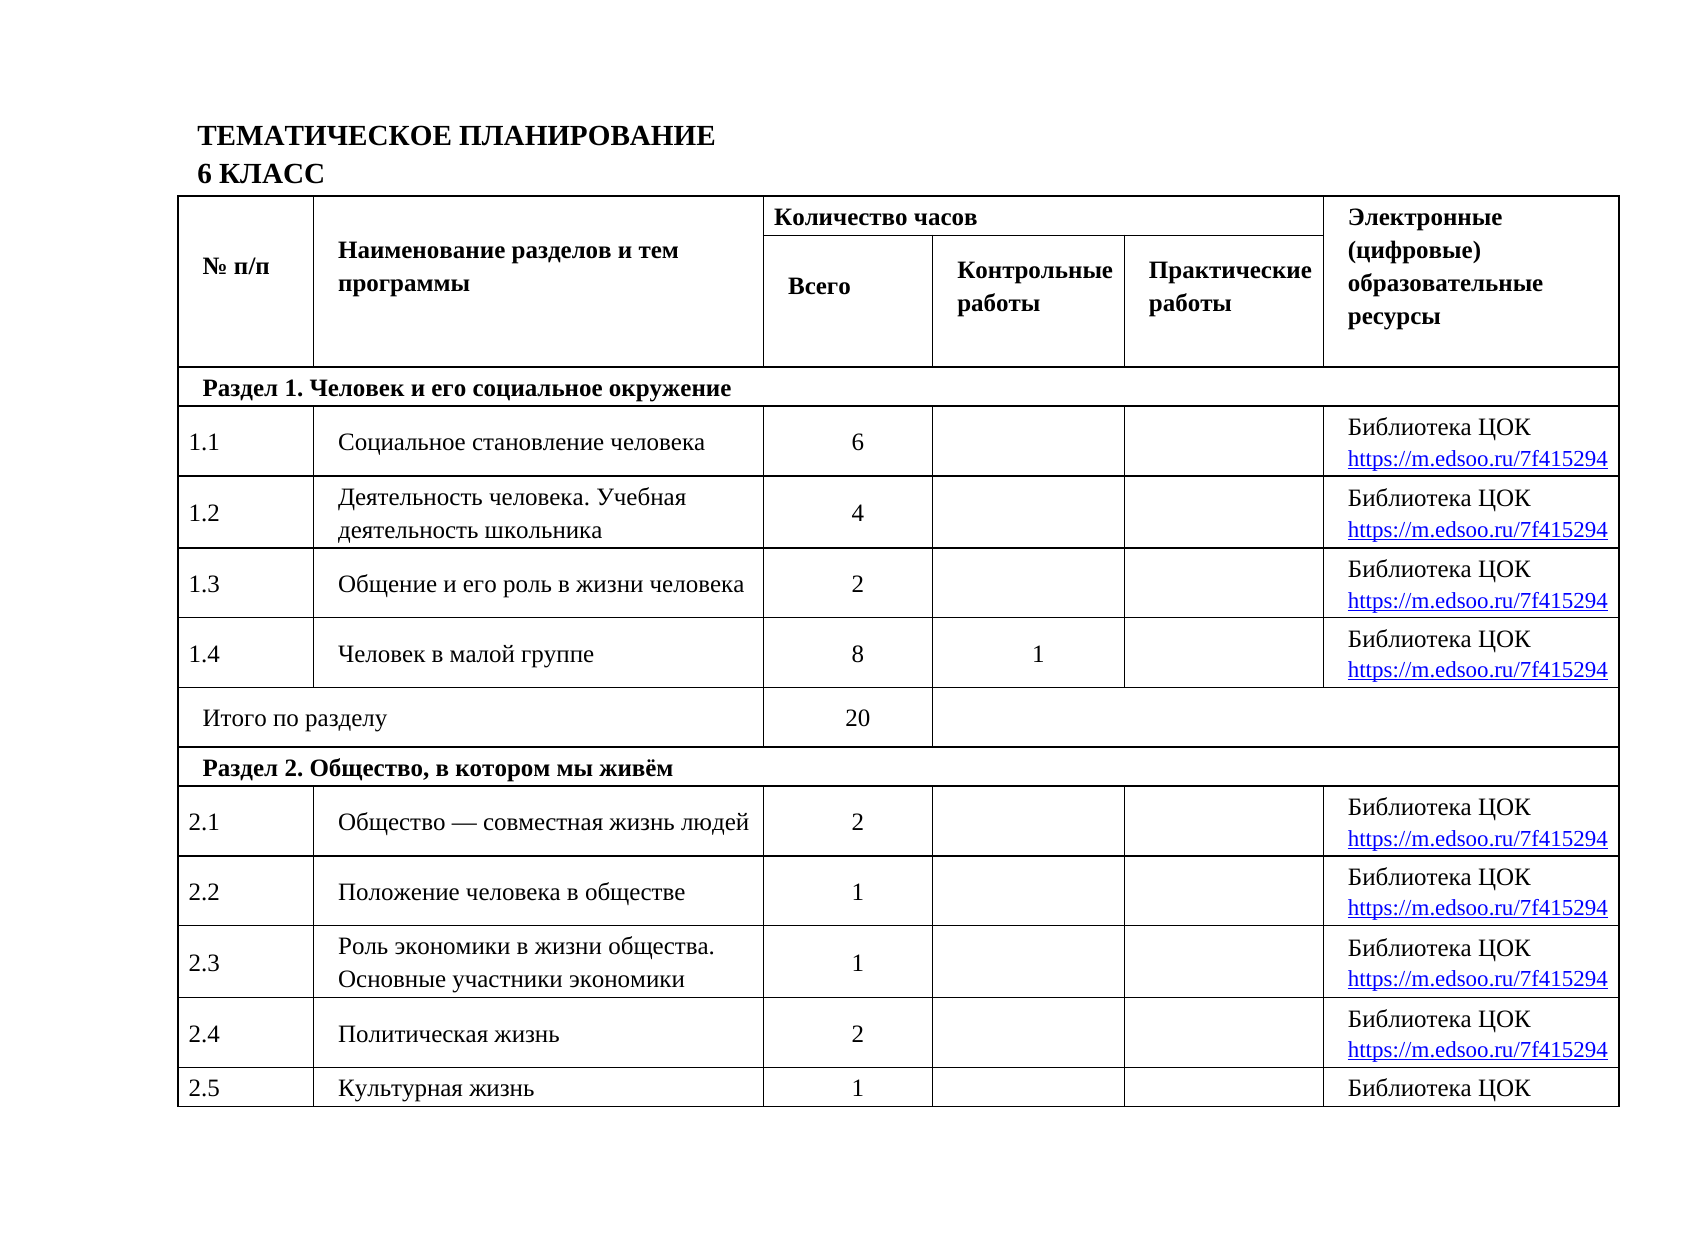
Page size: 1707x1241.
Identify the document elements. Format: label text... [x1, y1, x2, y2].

table_cell 8 [764, 618, 932, 686]
table_cell 1.3 [179, 549, 313, 617]
table_cell 2.3 [179, 926, 313, 997]
table_cell Раздел 1. Человек и его социальное окружение [179, 368, 1618, 405]
table_cell [933, 407, 1124, 475]
table_cell Всего [764, 236, 932, 366]
table_cell Деятельность человека. Учебная деятельность школьника [314, 477, 763, 547]
table_cell [933, 688, 1618, 746]
table_cell Библиотека ЦОК https://m.edsoo.ru/7f415294 [1324, 857, 1618, 924]
table_cell [1125, 477, 1323, 547]
table_cell [933, 998, 1124, 1066]
table_cell [1125, 549, 1323, 617]
table_cell Роль экономики в жизни общества. Основные участники экономики [314, 926, 763, 997]
table_cell Библиотека ЦОК https://m.edsoo.ru/7f415294 [1324, 549, 1618, 617]
table_cell Социальное становление человека [314, 407, 763, 475]
table_cell [1125, 618, 1323, 686]
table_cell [1324, 1068, 1618, 1106]
table_cell 2 [764, 787, 932, 855]
table_cell [1125, 1068, 1323, 1106]
table_cell 20 [764, 688, 932, 746]
table_cell Практические работы [1125, 236, 1323, 366]
table_cell [933, 1068, 1124, 1106]
table_cell [933, 477, 1124, 547]
table_cell Итого по разделу [179, 688, 763, 746]
table_cell 1.4 [179, 618, 313, 686]
table_cell [1125, 998, 1323, 1066]
table_cell Человек в малой группе [314, 618, 763, 686]
table_cell 1.1 [179, 407, 313, 475]
table_header № п/п [179, 197, 313, 366]
table_cell [933, 787, 1124, 855]
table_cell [1324, 926, 1618, 997]
table_cell Библиотека ЦОК https://m.edsoo.ru/7f415294 [1324, 618, 1618, 686]
table_cell 6 [764, 407, 932, 475]
table_cell Положение человека в обществе [314, 857, 763, 924]
table_cell [933, 549, 1124, 617]
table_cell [1324, 998, 1618, 1066]
text ТЕМАТИЧЕСКОЕ ПЛАНИРОВАНИЕ [190, 118, 1618, 152]
table_cell 1 [764, 1068, 932, 1106]
table_cell Контрольные работы [933, 236, 1124, 366]
table_cell 2.2 [179, 857, 313, 924]
table_cell 1 [764, 857, 932, 924]
table_cell 2.5 [179, 1068, 313, 1106]
table_cell [1125, 857, 1323, 924]
table_cell Раздел 2. Общество, в котором мы живём [179, 748, 1618, 785]
table_header Наименование разделов и тем программы [314, 197, 763, 366]
table_cell Культурная жизнь [314, 1068, 763, 1106]
table_cell [933, 926, 1124, 997]
table_header Количество часов [764, 197, 1323, 234]
table_cell 2.1 [179, 787, 313, 855]
table_cell 4 [764, 477, 932, 547]
table_cell [1125, 407, 1323, 475]
table_cell Общество — совместная жизнь людей [314, 787, 763, 855]
table_cell [933, 857, 1124, 924]
text 6 КЛАСС [190, 157, 1618, 190]
table_cell Политическая жизнь [314, 998, 763, 1066]
table_cell 1.2 [179, 477, 313, 547]
table_cell 2.4 [179, 998, 313, 1066]
table_cell Библиотека ЦОК https://m.edsoo.ru/7f415294 [1324, 407, 1618, 475]
table_cell 2 [764, 549, 932, 617]
table_cell 1 [933, 618, 1124, 686]
table_cell 2 [764, 998, 932, 1066]
table_cell [1125, 926, 1323, 997]
table_cell Общение и его роль в жизни человека [314, 549, 763, 617]
table_cell 1 [764, 926, 932, 997]
table_header Электронные (цифровые) образовательные ресурсы [1324, 197, 1618, 366]
table_cell Библиотека ЦОК https://m.edsoo.ru/7f415294 [1324, 787, 1618, 855]
table_cell Библиотека ЦОК https://m.edsoo.ru/7f415294 [1324, 477, 1618, 547]
table_cell [1125, 787, 1323, 855]
